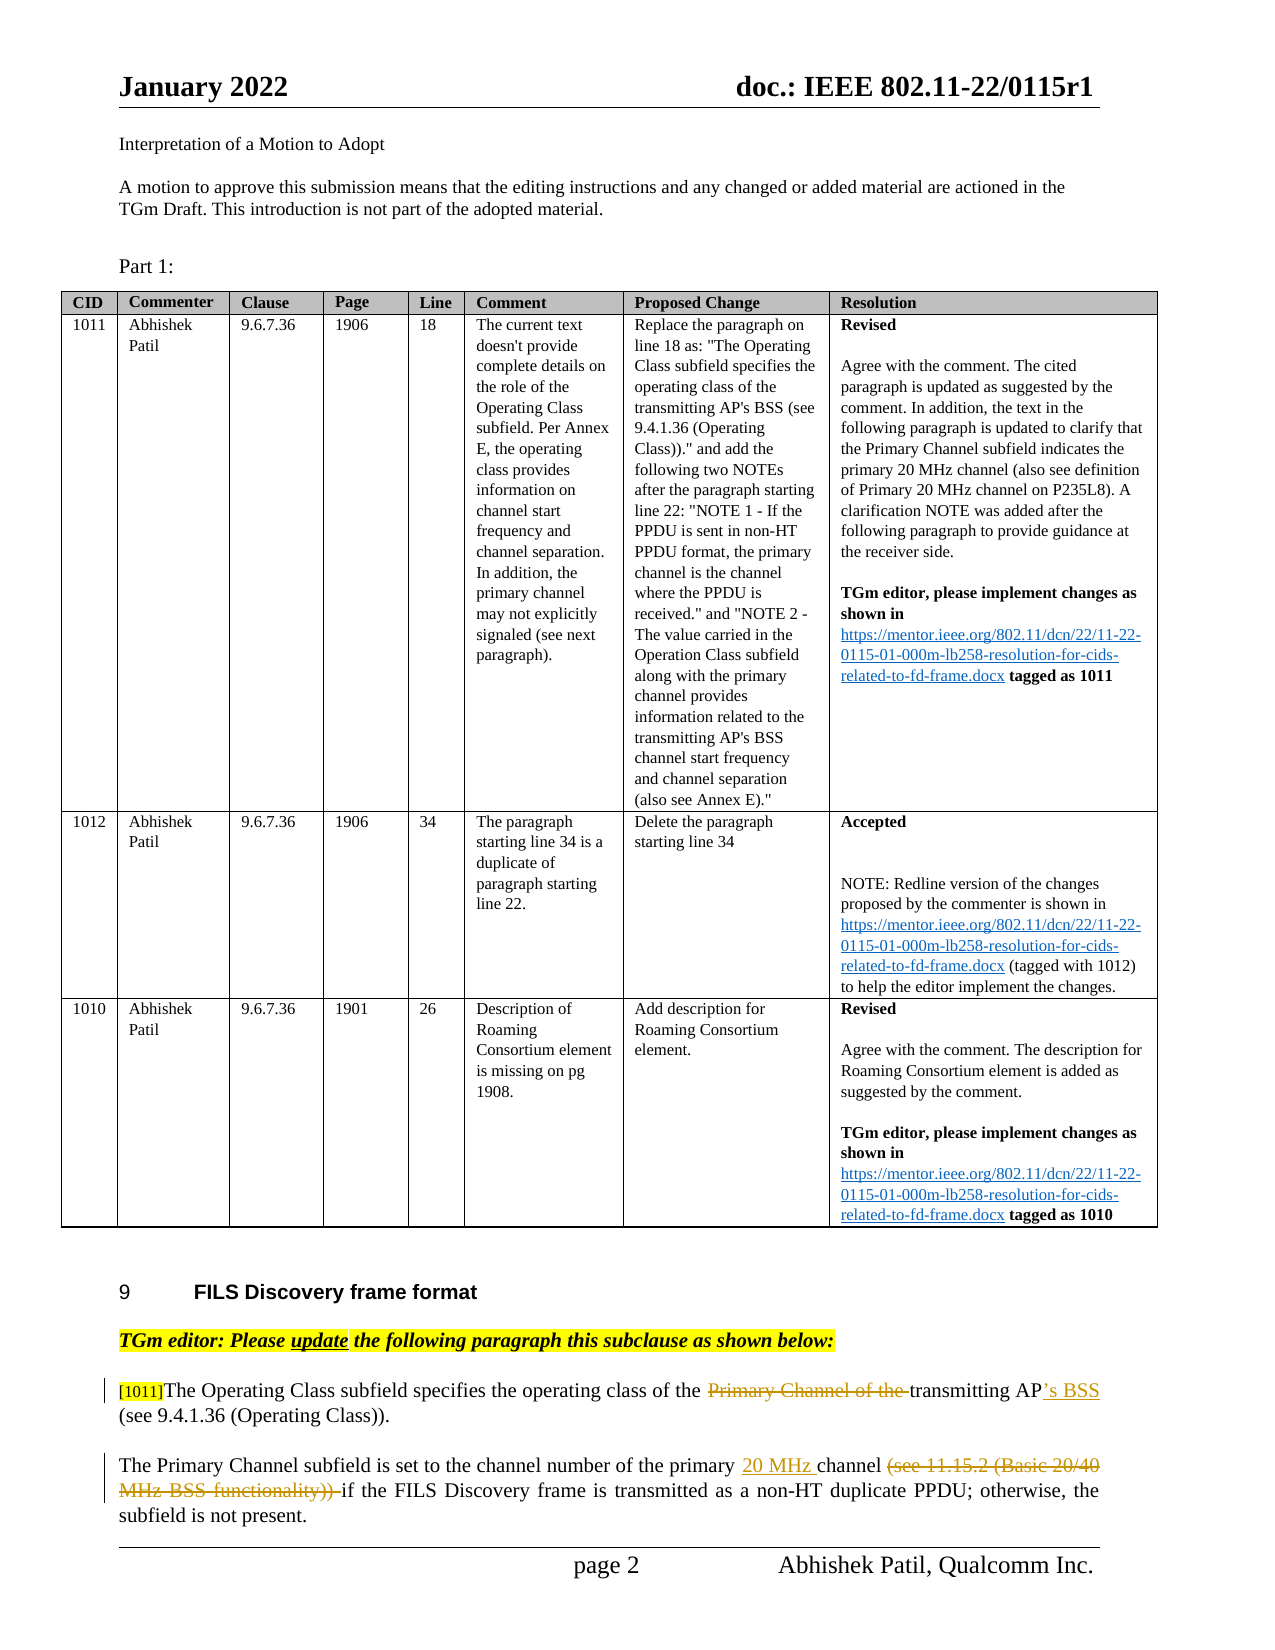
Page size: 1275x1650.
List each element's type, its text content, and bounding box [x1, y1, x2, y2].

table_cell 1010 [62, 999, 117, 1226]
table_header Line [409, 292, 464, 314]
table_header Clause [230, 292, 323, 314]
table_cell 1906 [324, 315, 408, 811]
text A motion to approve this submission means that the editing instructions and any changed or added material are actioned in the TGm Draft. This introduction is not part of the adopted material. [119, 176, 1100, 219]
table_cell Replace the paragraph on line 18 as: "The Operating Class subfield specifies the operating class of the transmitting AP's BSS (see 9.4.1.36 (Operating Class))." and add the following two NOTEs after the paragraph starting line 22: "NOTE 1 - If the PPDU is sent in non-HT PPDU format, the primary channel is the channel where the PPDU is received." and "NOTE 2 - The value carried in the Operation Class subfield along with the primary channel provides information related to the transmitting AP's BSS channel start frequency and channel separation (also see Annex E)." [624, 315, 829, 811]
table_cell Abhishek Patil [118, 812, 229, 998]
table_cell 9.6.7.36 [230, 812, 323, 998]
table_cell Revised Agree with the comment. The cited paragraph is updated as suggested by the comment. In addition, the text in the following paragraph is updated to clarify that the Primary Channel subfield indicates the primary 20 MHz channel (also see definition of Primary 20 MHz channel on P235L8). A clarification NOTE was added after the following paragraph to provide guidance at the receiver side. TGm editor, please implement changes as shown in https://mentor.ieee.org/802.11/dcn/22/11-22-0115-01-000m-lb258-resolution-for-cids-related-to-fd-frame.docx tagged as 1011 [830, 315, 1157, 811]
table_header Proposed Change [624, 292, 829, 314]
table_cell Add description for Roaming Consortium element. [624, 999, 829, 1226]
table_cell 1011 [62, 315, 117, 811]
table_header Commenter [118, 292, 229, 314]
table_cell The paragraph starting line 34 is a duplicate of paragraph starting line 22. [465, 812, 623, 998]
table_cell Accepted NOTE: Redline version of the changes proposed by the commenter is shown in https://mentor.ieee.org/802.11/dcn/22/11-22-0115-01-000m-lb258-resolution-for-cids-related-to-fd-frame.docx (tagged with 1012) to help the editor implement the changes. [830, 812, 1157, 998]
text TGm editor: Please update the following paragraph this subclause as shown below: [119, 1328, 1100, 1352]
text Interpretation of a Motion to Adopt [119, 133, 1100, 155]
table_cell Abhishek Patil [118, 999, 229, 1226]
table_cell 18 [409, 315, 464, 811]
table_header CID [62, 292, 117, 314]
table_cell 1906 [324, 812, 408, 998]
table_header Comment [465, 292, 623, 314]
text Part 1: [119, 254, 1100, 278]
table_cell 9.6.7.36 [230, 315, 323, 811]
table_cell 34 [409, 812, 464, 998]
text The Primary Channel subfield is set to the channel number of the primary channel if the FILS Discovery frame is transmitted as a non-HT duplicate PPDU; otherwise, the subfield is not present. [119, 1452, 1100, 1527]
table_cell Delete the paragraph starting line 34 [624, 812, 829, 998]
table_cell Abhishek Patil [118, 315, 229, 811]
table_cell 1901 [324, 999, 408, 1226]
table_cell 1012 [62, 812, 117, 998]
table_cell Description of Roaming Consortium element is missing on pg 1908. [465, 999, 623, 1226]
table_header Resolution [830, 292, 1157, 314]
table_cell The current text doesn't provide complete details on the role of the Operating Class subfield. Per Annex E, the operating class provides information on channel start frequency and channel separation. In addition, the primary channel may not explicitly signaled (see next paragraph). [465, 315, 623, 811]
table_header Page [324, 292, 408, 314]
table_cell 9.6.7.36 [230, 999, 323, 1226]
table_cell Revised Agree with the comment. The description for Roaming Consortium element is added as suggested by the comment. TGm editor, please implement changes as shown in https://mentor.ieee.org/802.11/dcn/22/11-22-0115-01-000m-lb258-resolution-for-cids-related-to-fd-frame.docx tagged as 1010 [830, 999, 1157, 1226]
text [1011]The Operating Class subfield specifies the operating class of the transmitting AP (see 9.4.1.36 (Operating Class)). [119, 1377, 1100, 1427]
table_cell 26 [409, 999, 464, 1226]
list FILS Discovery frame format [119, 1278, 1100, 1303]
